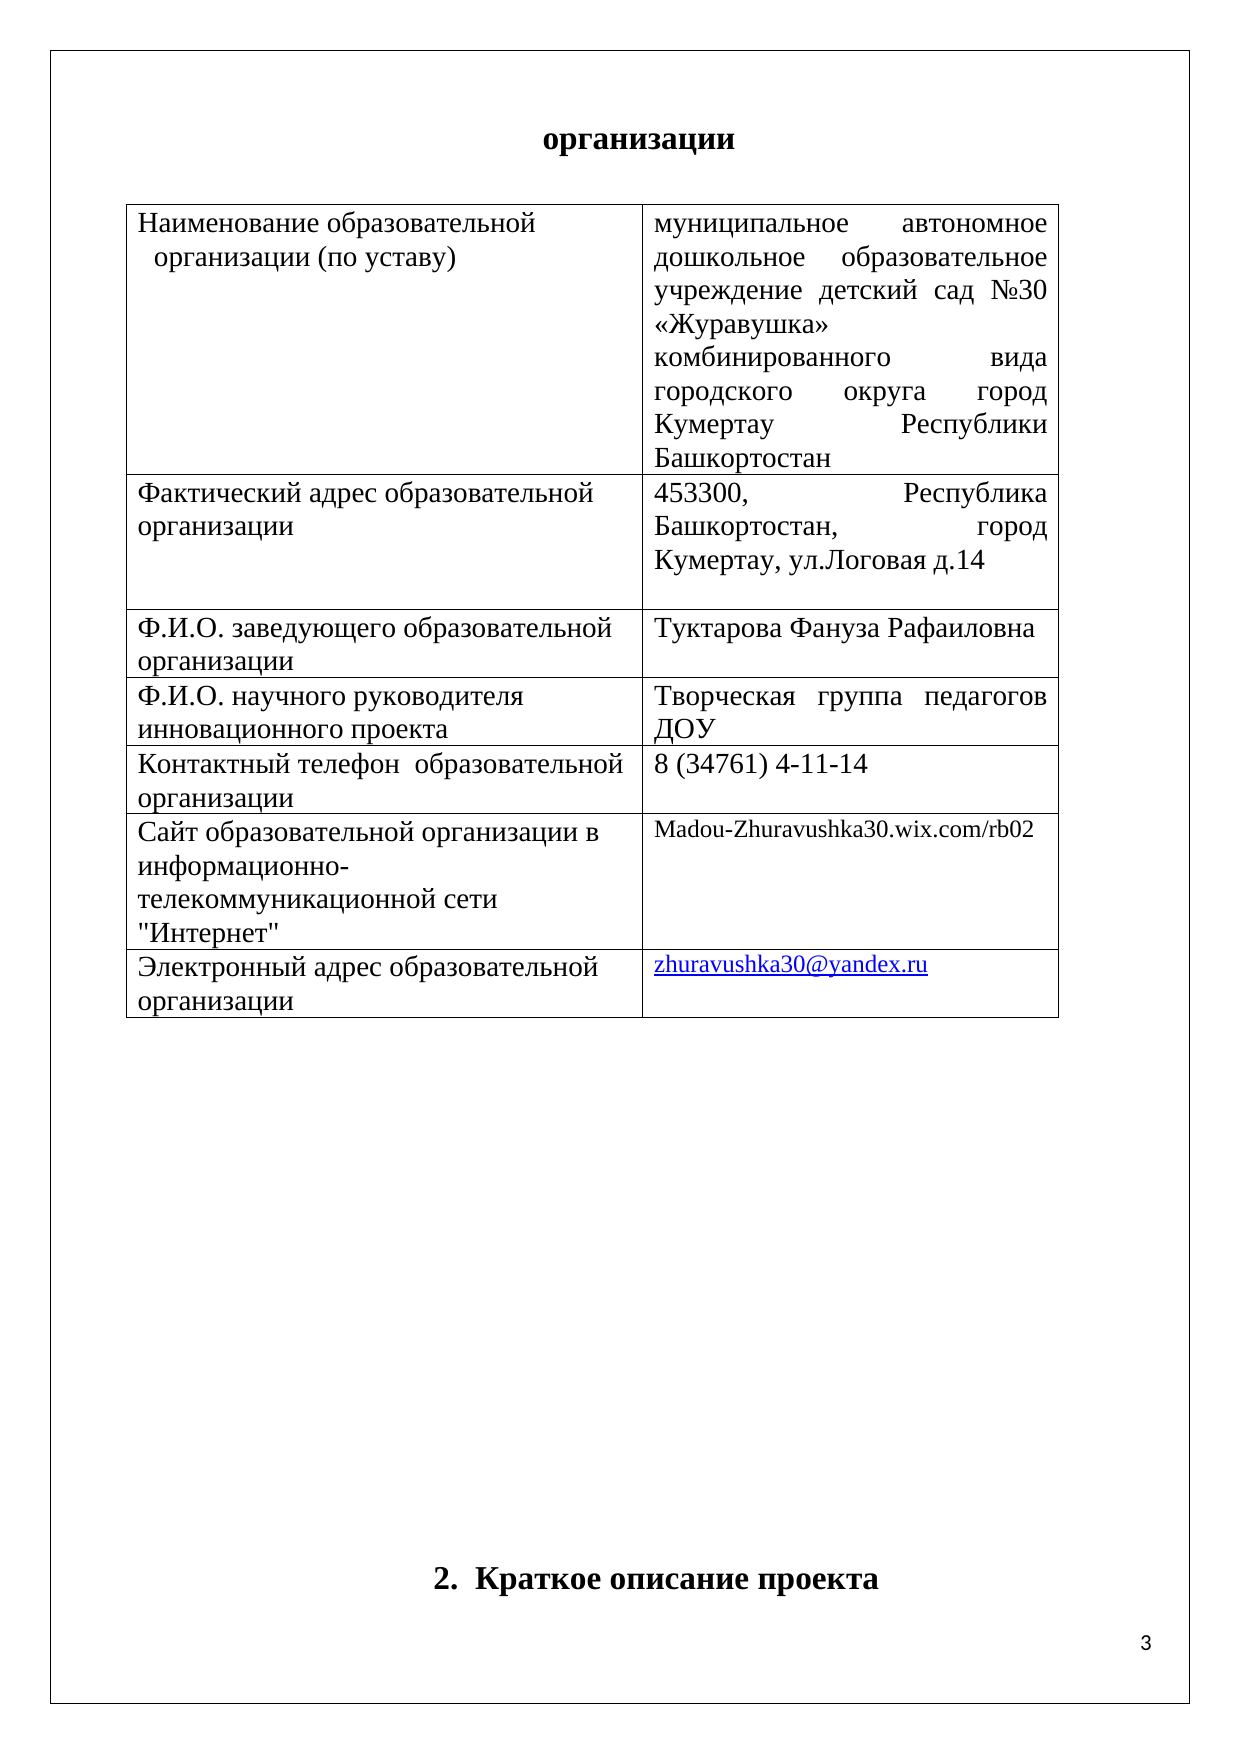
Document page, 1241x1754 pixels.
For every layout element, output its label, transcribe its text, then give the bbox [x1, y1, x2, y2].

table_cell zhuravushka30@yandex.ru [643, 950, 1058, 1017]
list 2. Краткое описание проекта [160, 1558, 1152, 1597]
table_cell Madou-Zhuravushka30.wix.com/rb02 [643, 814, 1058, 948]
table_cell Туктарова Фануза Рафаиловна [643, 610, 1058, 677]
table_cell Сайт образовательной организации в информационно-телекоммуникационной сети "Интернет" [127, 814, 642, 948]
table_cell Ф.И.О. научного руководителя инновационного проекта [127, 678, 642, 745]
table_cell Фактический адрес образовательной организации [127, 475, 642, 609]
table_cell Контактный телефон образовательной организации [127, 746, 642, 813]
table_cell 453300, Республика Башкортостан, город Кумертау, ул.Логовая д.14 [643, 475, 1058, 609]
list организации [126, 118, 1152, 156]
table_cell 8 (34761) 4-11-14 [643, 746, 1058, 813]
table_cell Ф.И.О. заведующего образовательной организации [127, 610, 642, 677]
table_cell Творческая группа педагогов ДОУ [643, 678, 1058, 745]
table_header муниципальное автономное дошкольное образовательное учреждение детский сад №30 «Журавушка» комбинированного вида городского округа город Кумертау Республики Башкортостан [643, 205, 1058, 474]
table_header Наименование образовательной организации (по уставу) [127, 205, 642, 474]
table_cell Электронный адрес образовательной организации [127, 950, 642, 1017]
